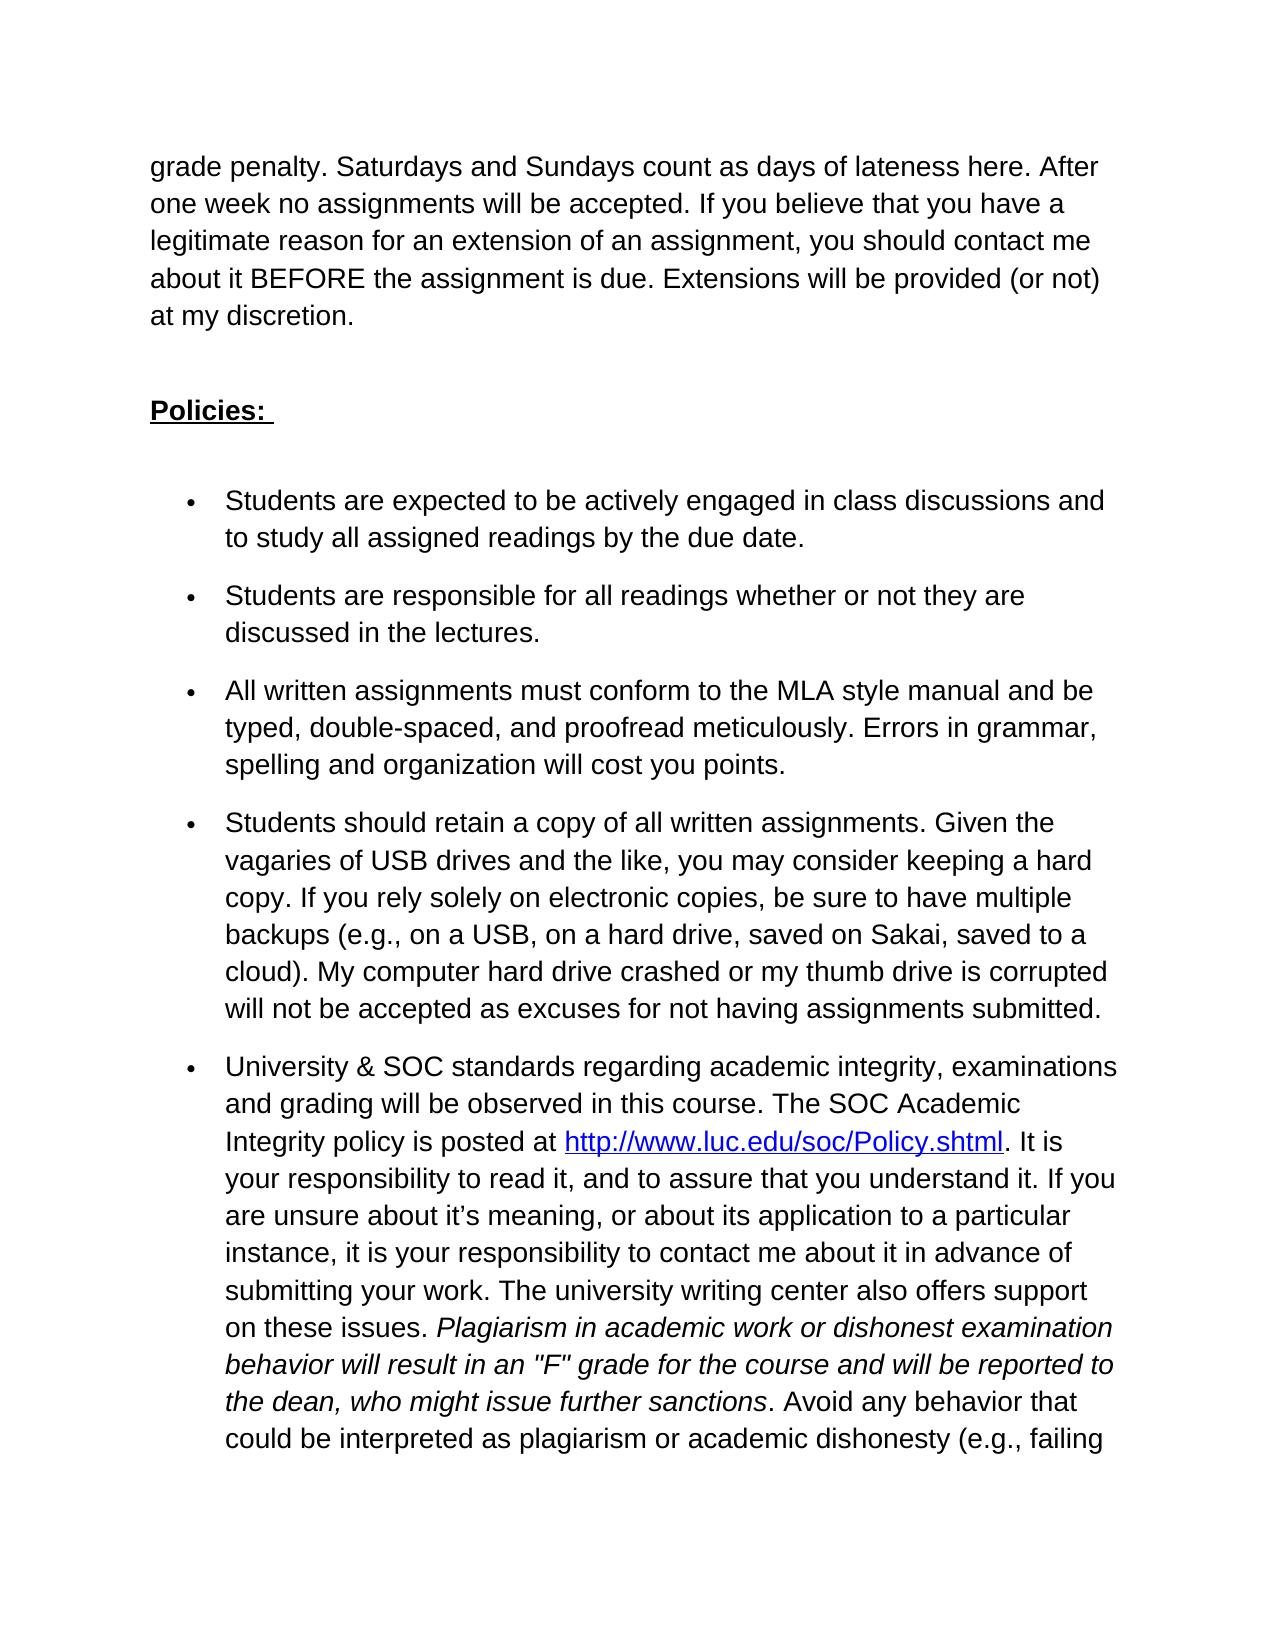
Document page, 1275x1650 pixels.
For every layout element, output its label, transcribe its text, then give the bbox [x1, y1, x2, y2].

list Students should retain a copy of all written assignments. Given the vagaries of USB drives and the like, you may consider keeping a hard copy. If you rely solely on electronic copies, be sure to have multiple backups (e.g., on a USB, on a hard drive, saved on Sakai, saved to a cloud). My computer hard drive crashed or my thumb drive is corrupted will not be accepted as excuses for not having assignments submitted. [187, 806, 1125, 1025]
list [187, 1050, 1125, 1454]
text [150, 150, 1125, 331]
text Policies: [150, 357, 1125, 458]
list Students are expected to be actively engaged in class discussions and to study all assigned readings by the due date. [187, 483, 1125, 553]
list All written assignments must conform to the MLA style manual and be typed, double-spaced, and proofread meticulously. Errors in grammar, spelling and organization will cost you points. [187, 674, 1125, 781]
list Students are responsible for all readings whether or not they are discussed in the lectures. [187, 579, 1125, 648]
